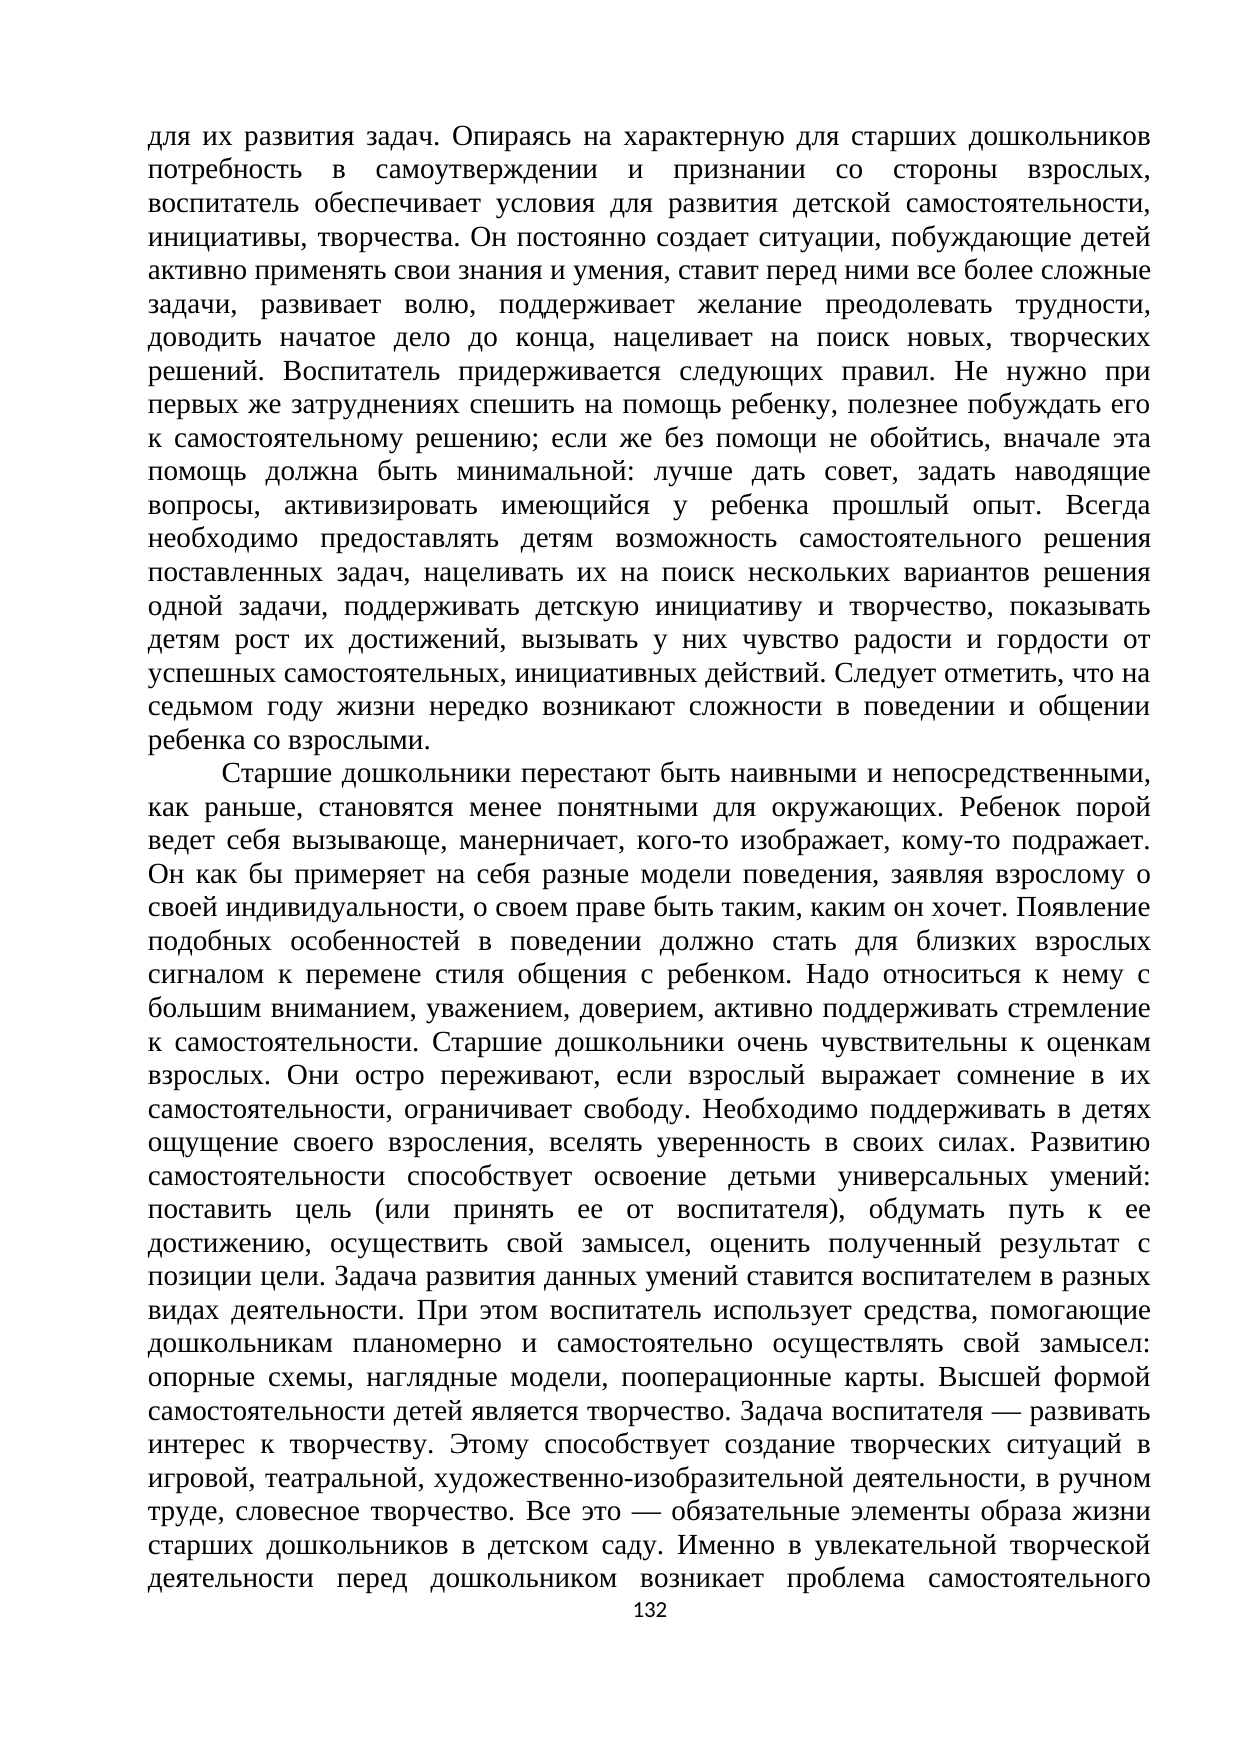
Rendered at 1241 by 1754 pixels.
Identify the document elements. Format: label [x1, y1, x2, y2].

text [148, 755, 1152, 1594]
text [148, 118, 1152, 755]
